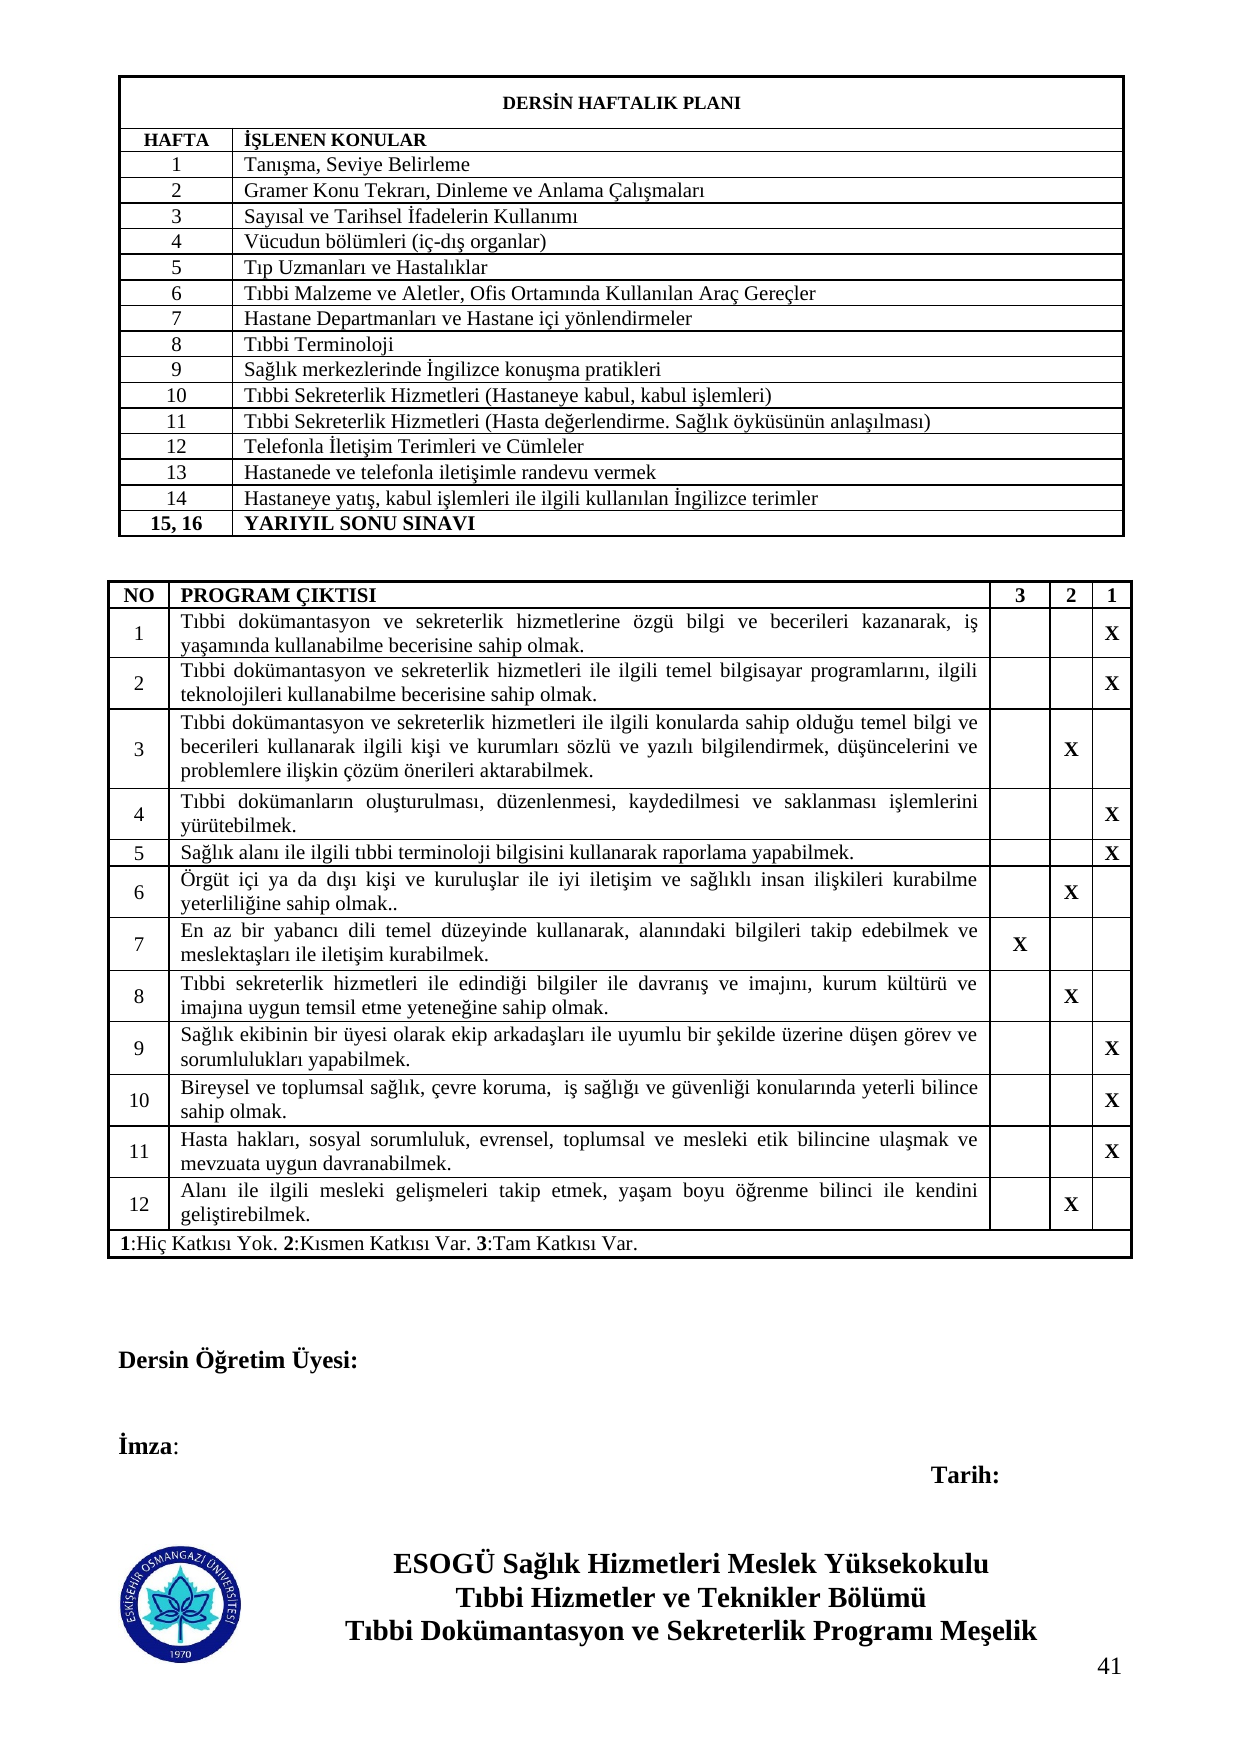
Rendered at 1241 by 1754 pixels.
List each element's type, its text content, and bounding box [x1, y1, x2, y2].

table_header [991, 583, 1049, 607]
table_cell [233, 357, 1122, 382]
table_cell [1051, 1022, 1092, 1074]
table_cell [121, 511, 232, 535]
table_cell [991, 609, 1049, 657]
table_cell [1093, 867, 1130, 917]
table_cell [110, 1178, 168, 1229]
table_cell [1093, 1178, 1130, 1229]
text İmza: Tarih: [118, 1431, 1122, 1489]
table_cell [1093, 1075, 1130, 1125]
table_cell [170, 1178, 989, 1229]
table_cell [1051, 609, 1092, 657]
text Tıbbi Hizmetler ve Teknikler Bölümü [242, 1580, 1122, 1613]
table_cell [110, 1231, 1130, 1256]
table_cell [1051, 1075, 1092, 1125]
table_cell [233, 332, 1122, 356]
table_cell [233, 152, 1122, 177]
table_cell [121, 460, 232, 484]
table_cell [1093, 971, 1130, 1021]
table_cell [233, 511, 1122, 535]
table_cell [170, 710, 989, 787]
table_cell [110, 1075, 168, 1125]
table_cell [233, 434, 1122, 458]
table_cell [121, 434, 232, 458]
text ESOGÜ Sağlık Hizmetleri Meslek Yüksekokulu [242, 1546, 1122, 1580]
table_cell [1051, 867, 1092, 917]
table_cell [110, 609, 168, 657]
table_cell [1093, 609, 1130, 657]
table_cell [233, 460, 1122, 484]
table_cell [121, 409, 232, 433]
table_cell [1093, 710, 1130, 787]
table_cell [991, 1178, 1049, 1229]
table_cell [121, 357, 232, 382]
text Tıbbi Dokümantasyon ve Sekreterlik Programı Meşelik [242, 1613, 1122, 1647]
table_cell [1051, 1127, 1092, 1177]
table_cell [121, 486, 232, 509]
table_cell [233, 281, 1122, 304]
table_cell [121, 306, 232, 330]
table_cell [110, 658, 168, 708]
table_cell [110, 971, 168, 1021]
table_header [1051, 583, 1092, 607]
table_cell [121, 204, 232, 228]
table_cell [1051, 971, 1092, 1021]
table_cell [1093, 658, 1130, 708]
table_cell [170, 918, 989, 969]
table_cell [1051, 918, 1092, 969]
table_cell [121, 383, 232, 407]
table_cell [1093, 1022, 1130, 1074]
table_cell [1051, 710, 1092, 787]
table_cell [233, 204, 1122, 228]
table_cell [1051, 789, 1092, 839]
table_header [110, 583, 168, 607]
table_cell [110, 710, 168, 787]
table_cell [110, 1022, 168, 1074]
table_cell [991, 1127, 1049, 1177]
text Dersin Öğretim Üyesi: [118, 1345, 1122, 1374]
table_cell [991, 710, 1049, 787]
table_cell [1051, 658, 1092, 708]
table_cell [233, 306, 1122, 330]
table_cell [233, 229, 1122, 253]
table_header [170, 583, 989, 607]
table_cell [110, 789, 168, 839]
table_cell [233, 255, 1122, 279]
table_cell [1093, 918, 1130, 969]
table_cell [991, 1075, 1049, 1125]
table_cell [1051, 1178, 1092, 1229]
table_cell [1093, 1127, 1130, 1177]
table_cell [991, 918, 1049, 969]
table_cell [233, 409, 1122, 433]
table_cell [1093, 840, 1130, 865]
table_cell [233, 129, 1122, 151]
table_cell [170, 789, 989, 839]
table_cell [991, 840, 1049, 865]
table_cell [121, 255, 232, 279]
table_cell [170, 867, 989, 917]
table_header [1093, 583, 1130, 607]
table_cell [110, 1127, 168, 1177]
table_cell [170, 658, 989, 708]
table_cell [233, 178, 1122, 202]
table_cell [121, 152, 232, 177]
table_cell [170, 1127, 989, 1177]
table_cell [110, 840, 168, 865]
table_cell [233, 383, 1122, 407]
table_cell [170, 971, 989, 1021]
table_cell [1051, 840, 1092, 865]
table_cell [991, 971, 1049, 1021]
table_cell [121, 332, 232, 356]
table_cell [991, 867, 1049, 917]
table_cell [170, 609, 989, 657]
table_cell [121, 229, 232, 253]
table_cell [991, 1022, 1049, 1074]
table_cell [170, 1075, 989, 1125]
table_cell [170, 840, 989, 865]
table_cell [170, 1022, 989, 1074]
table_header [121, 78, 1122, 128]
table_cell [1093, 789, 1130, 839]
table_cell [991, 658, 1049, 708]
picture [118, 1544, 242, 1664]
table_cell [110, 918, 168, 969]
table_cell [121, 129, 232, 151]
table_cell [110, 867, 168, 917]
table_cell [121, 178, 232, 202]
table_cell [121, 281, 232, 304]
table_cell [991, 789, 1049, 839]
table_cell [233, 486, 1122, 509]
